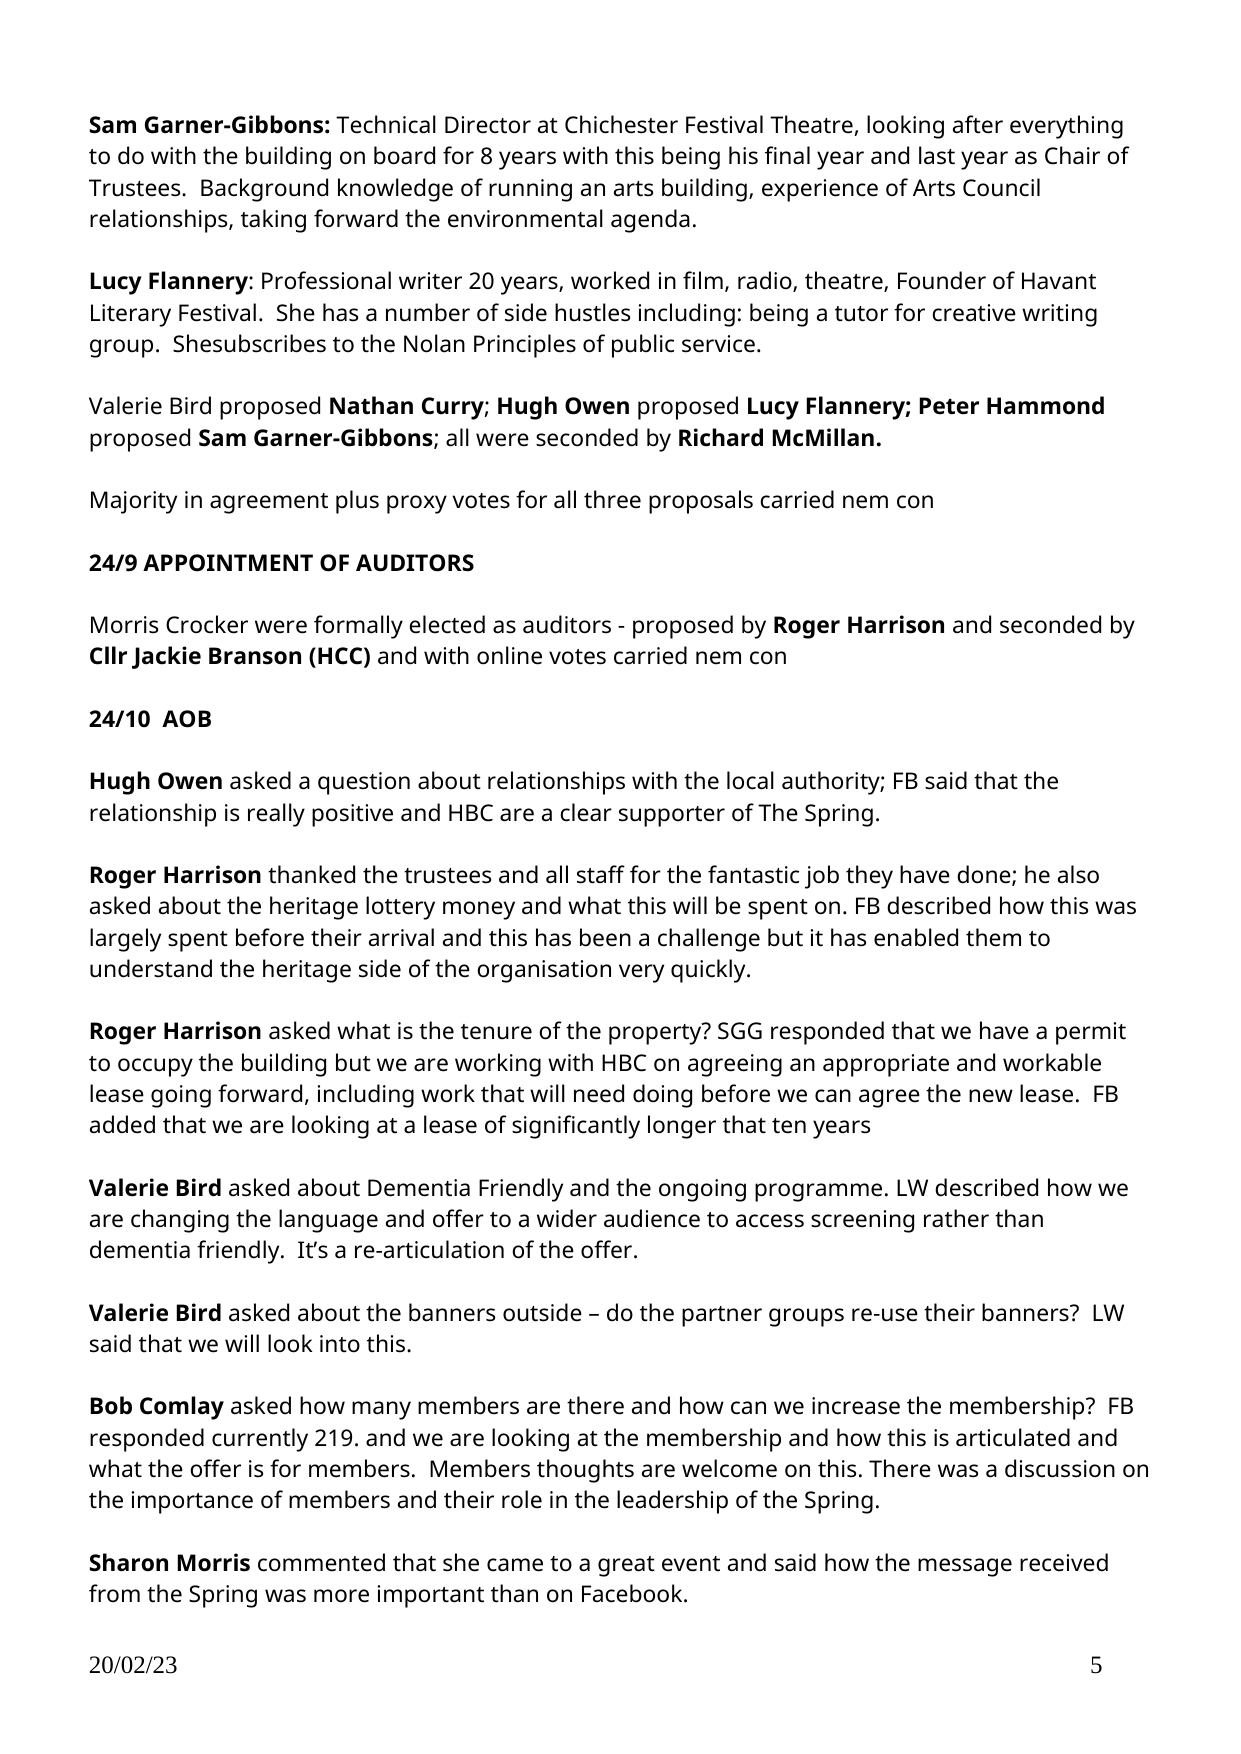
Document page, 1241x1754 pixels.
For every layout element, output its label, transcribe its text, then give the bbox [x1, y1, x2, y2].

text 24/9 APPOINTMENT OF AUDITORS [89, 547, 1152, 578]
text Roger Harrison thanked the trustees and all staff for the fantastic job they have done; he also asked about the heritage lottery money and what this will be spent on. FB described how this was largely spent before their arrival and this has been a challenge but it has enabled them to understand the heritage side of the organisation very quickly. [89, 859, 1152, 984]
text 24/10 AOB [89, 703, 1152, 734]
text Morris Crocker were formally elected as auditors - proposed by Roger Harrison and seconded by Cllr Jackie Branson (HCC) and with online votes carried nem con [89, 609, 1152, 672]
text Valerie Bird asked about Dementia Friendly and the ongoing programme. LW described how we are changing the language and offer to a wider audience to access screening rather than dementia friendly. It’s a re-articulation of the offer. [89, 1172, 1152, 1265]
text Hugh Owen asked a question about relationships with the local authority; FB said that the relationship is really positive and HBC are a clear supporter of The Spring. [89, 765, 1152, 828]
text Lucy Flannery: Professional writer 20 years, worked in film, radio, theatre, Founder of Havant Literary Festival. She has a number of side hustles including: being a tutor for creative writing group. Shesubscribes to the Nolan Principles of public service. [89, 265, 1152, 359]
text Valerie Bird proposed Nathan Curry; Hugh Owen proposed Lucy Flannery; Peter Hammond proposed Sam Garner-Gibbons; all were seconded by Richard McMillan. [89, 390, 1152, 453]
text Valerie Bird asked about the banners outside – do the partner groups re-use their banners? LW said that we will look into this. [89, 1297, 1152, 1359]
text Sam Garner-Gibbons: Technical Director at Chichester Festival Theatre, looking after everything to do with the building on board for 8 years with this being his final year and last year as Chair of Trustees. Background knowledge of running an arts building, experience of Arts Council relationships, taking forward the environmental agenda. [89, 109, 1152, 234]
text Bob Comlay asked how many members are there and how can we increase the membership? FB responded currently 219. and we are looking at the membership and how this is articulated and what the offer is for members. Members thoughts are welcome on this. There was a discussion on the importance of members and their role in the leadership of the Spring. [89, 1390, 1152, 1515]
text Majority in agreement plus proxy votes for all three proposals carried nem con [89, 484, 1152, 515]
text Roger Harrison asked what is the tenure of the property? SGG responded that we have a permit to occupy the building but we are working with HBC on agreeing an appropriate and workable lease going forward, including work that will need doing before we can agree the new lease. FB added that we are looking at a lease of significantly longer that ten years [89, 1015, 1152, 1140]
text Sharon Morris commented that she came to a great event and said how the message received from the Spring was more important than on Facebook. [89, 1547, 1152, 1609]
